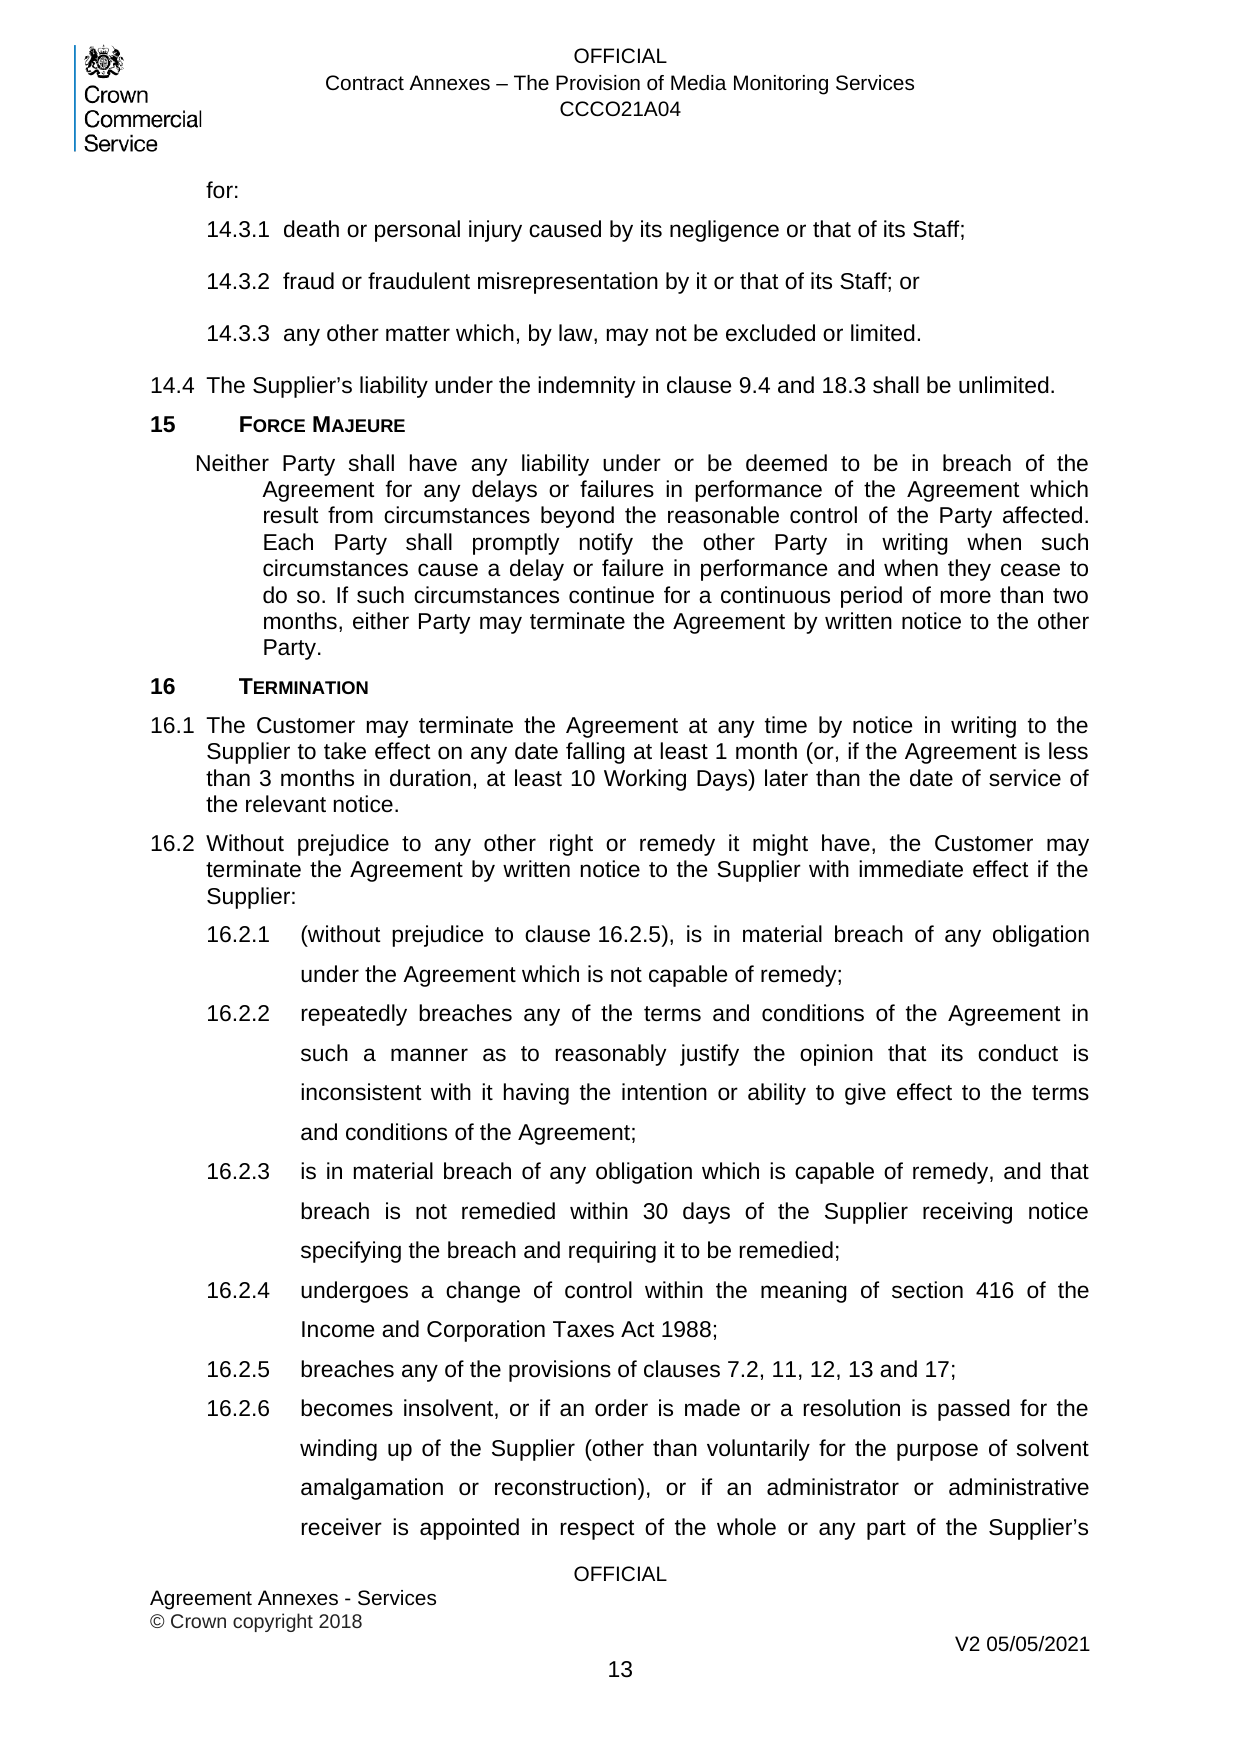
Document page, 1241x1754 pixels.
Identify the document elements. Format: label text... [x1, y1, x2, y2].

list breaches any of the provisions of clauses 7.2, 11, 12, 13 and 17; [206, 1356, 1090, 1382]
list Without prejudice to any other right or remedy it might have, the Customer may terminate the Agreement by written notice to the Supplier with immediate effect if the Supplier: [150, 830, 1090, 909]
list Nothing in the Agreement shall be construed to limit or exclude either Party's liability for: [150, 177, 1090, 204]
list fraud or fraudulent misrepresentation by it or that of its Staff; or [206, 268, 1090, 294]
list Force Majeure [150, 411, 1090, 437]
picture [73, 44, 202, 152]
list death or personal injury caused by its negligence or that of its Staff; [206, 216, 1090, 242]
list (without prejudice to clause 16.2.5), is in material breach of any obligation under the Agreement which is not capable of remedy; [206, 921, 1090, 987]
list Termination [150, 673, 1090, 699]
list repeatedly breaches any of the terms and conditions of the Agreement in such a manner as to reasonably justify the opinion that its conduct is inconsistent with it having the intention or ability to give effect to the terms and conditions of the Agreement; [206, 1000, 1090, 1145]
list undergoes a change of control within the meaning of section 416 of the Income and Corporation Taxes Act 1988; [206, 1277, 1090, 1343]
list The Customer may terminate the Agreement at any time by notice in writing to the Supplier to take effect on any date falling at least 1 month (or, if the Agreement is less than 3 months in duration, at least 10 Working Days) later than the date of service of the relevant notice. [150, 712, 1090, 817]
list any other matter which, by law, may not be excluded or limited. [206, 320, 1090, 346]
list is in material breach of any obligation which is capable of remedy, and that breach is not remedied within 30 days of the Supplier receiving notice specifying the breach and requiring it to be remedied; [206, 1158, 1090, 1264]
list The Supplier’s liability under the indemnity in clause 9.4 and 18.3 shall be unlimited. [150, 372, 1090, 398]
text Neither Party shall have any liability under or be deemed to be in breach of the Agreement for any delays or failures in performance of the Agreement which result from circumstances beyond the reasonable control of the Party affected. Each Party shall promptly notify the other Party in writing when such circumstances cause a delay or failure in performance and when they cease to do so. If such circumstances continue for a continuous period of more than two months, either Party may terminate the Agreement by written notice to the other Party. [195, 450, 1090, 661]
